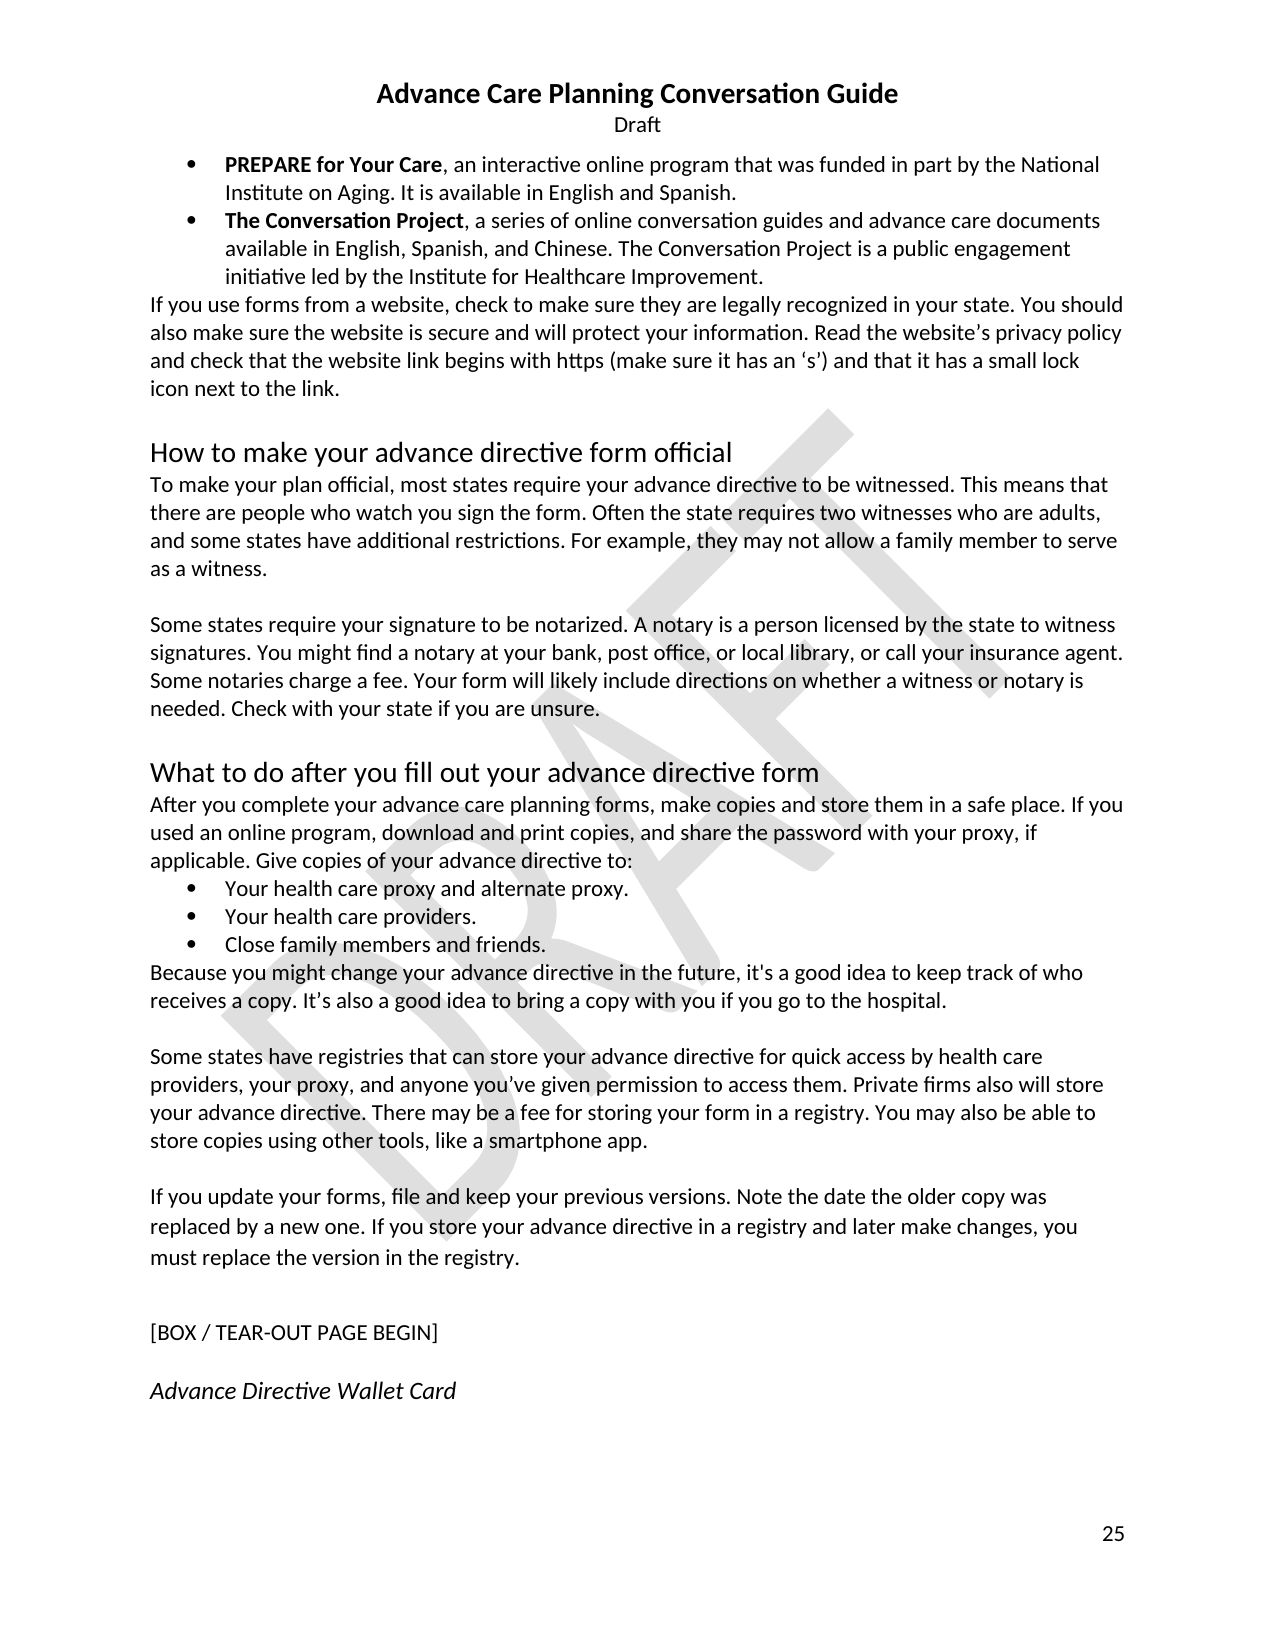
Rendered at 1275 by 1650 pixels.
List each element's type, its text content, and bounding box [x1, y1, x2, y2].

text Some states have registries that can store your advance directive for quick access by health care providers, your proxy, and anyone you’ve given permission to access them. Private firms also will store your advance directive. There may be a fee for storing your form in a registry. You may also be able to store copies using other tools, like a smartphone app. [150, 1042, 1125, 1154]
subtitle How to make your advance directive form official [150, 434, 1125, 470]
list PREPARE for Your Care, an interactive online program that was funded in part by the National Institute on Aging. It is available in English and Spanish. [187, 150, 1125, 206]
text Because you might change your advance directive in the future, it's a good idea to keep track of who receives a copy. It’s also a good idea to bring a copy with you if you go to the hospital. [150, 958, 1125, 1014]
text If you use forms from a website, check to make sure they are legally recognized in your state. You should also make sure the website is secure and will protect your information. Read the website’s privacy policy and check that the website link begins with https (make sure it has an ‘s’) and that it has a small lock icon next to the link. [150, 290, 1125, 402]
subtitle What to do after you fill out your advance directive form [150, 754, 1125, 790]
text If you update your forms, file and keep your previous versions. Note the date the older copy was replaced by a new one. If you store your advance directive in a registry and later make changes, you must replace the version in the registry. [150, 1182, 1125, 1271]
subtitle Advance Directive Wallet Card [150, 1375, 1125, 1405]
list The Conversation Project, a series of online conversation guides and advance care documents available in English, Spanish, and Chinese. The Conversation Project is a public engagement initiative led by the Institute for Healthcare Improvement. [187, 206, 1125, 290]
list Your health care providers. [187, 902, 1125, 930]
text Some states require your signature to be notarized. A notary is a person licensed by the state to witness signatures. You might find a notary at your bank, post office, or local library, or call your insurance agent. Some notaries charge a fee. Your form will likely include directions on whether a witness or notary is needed. Check with your state if you are unsure. [150, 610, 1125, 722]
list Close family members and friends. [187, 930, 1125, 958]
list Your health care proxy and alternate proxy. [187, 874, 1125, 902]
text [BOX / TEAR-OUT PAGE BEGIN] [150, 1318, 1125, 1346]
text After you complete your advance care planning forms, make copies and store them in a safe place. If you used an online program, download and print copies, and share the password with your proxy, if applicable. Give copies of your advance directive to: [150, 790, 1125, 874]
text To make your plan official, most states require your advance directive to be witnessed. This means that there are people who watch you sign the form. Often the state requires two witnesses who are adults, and some states have additional restrictions. For example, they may not allow a family member to serve as a witness. [150, 470, 1125, 582]
